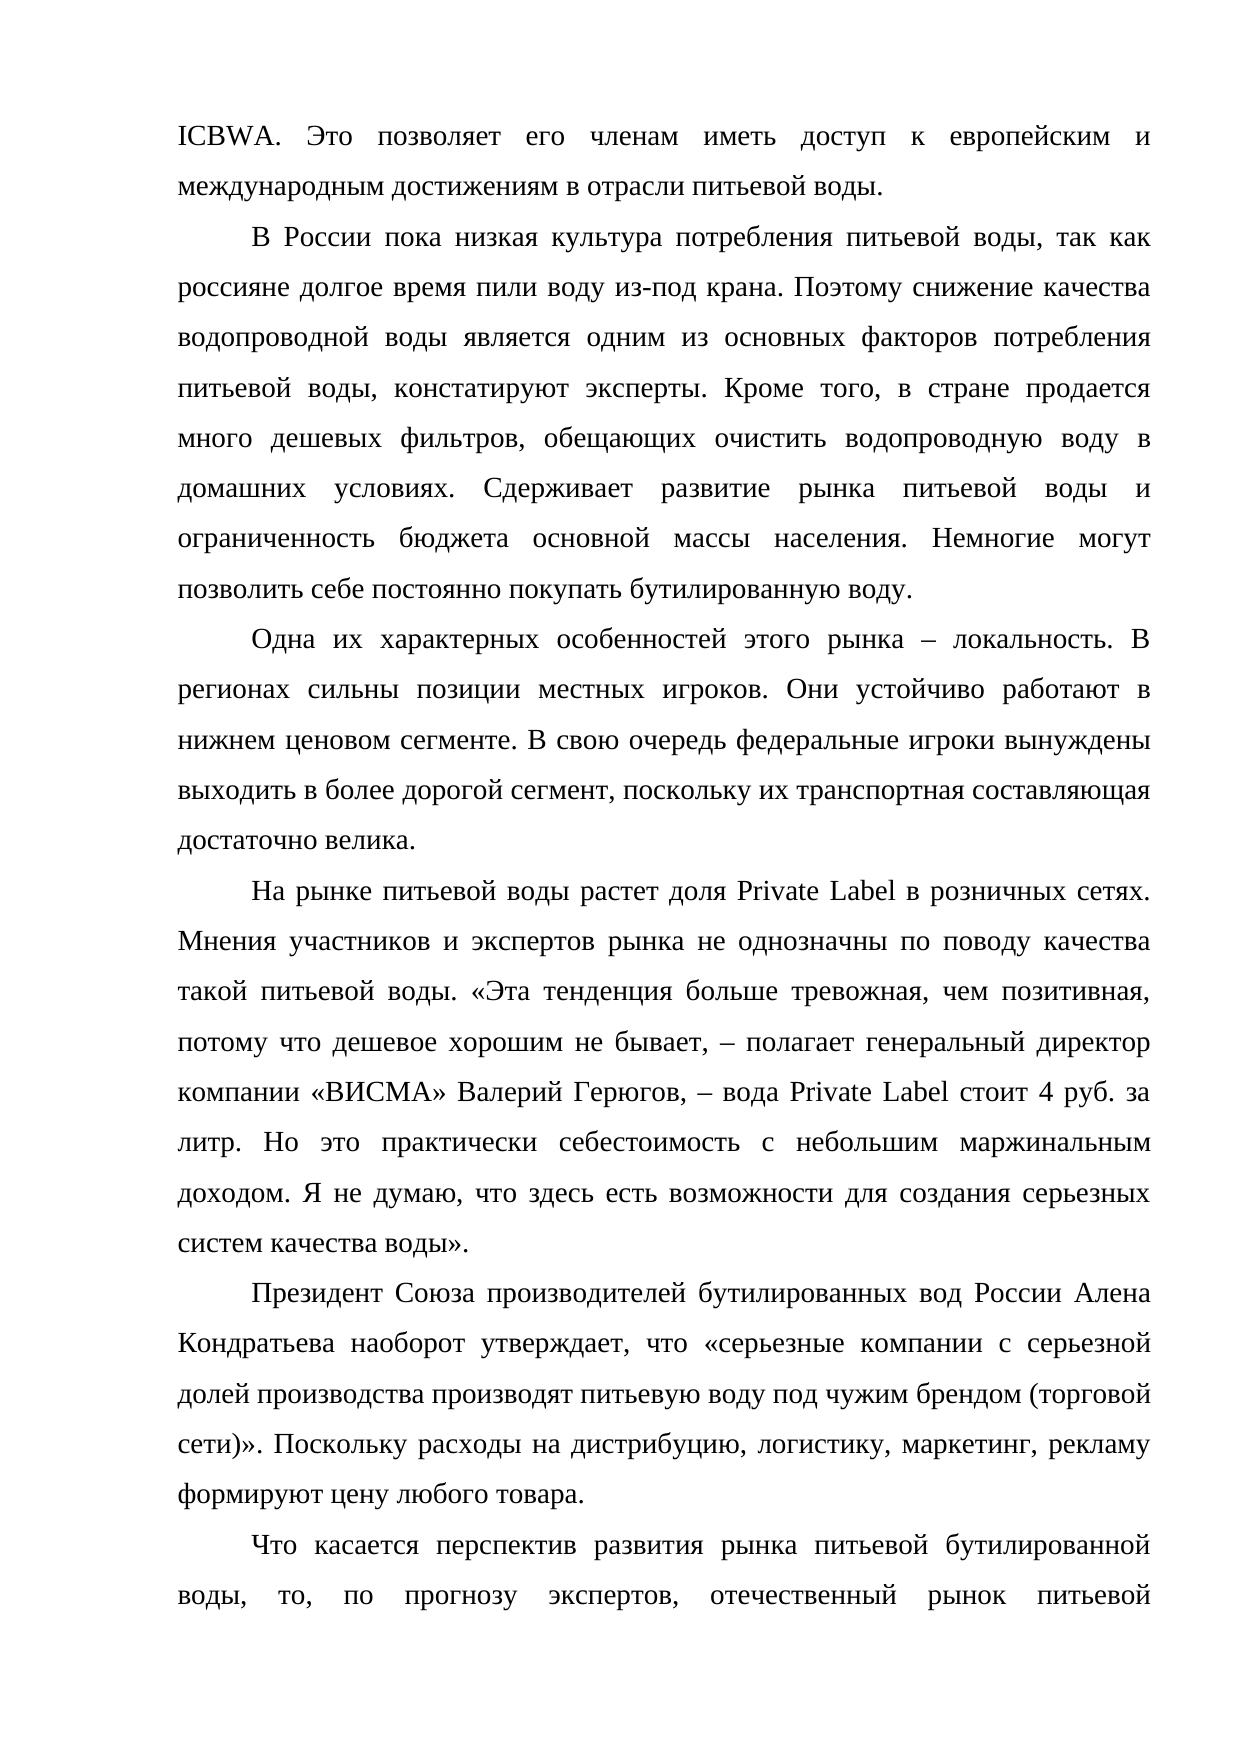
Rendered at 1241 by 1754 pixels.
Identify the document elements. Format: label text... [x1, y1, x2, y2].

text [177, 1527, 1152, 1611]
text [177, 118, 1152, 202]
text В России пока низкая культура потребления питьевой воды, так как россияне долгое время пили воду из-под крана. Поэтому снижение качества водопроводной воды является одним из основных факторов потребления питьевой воды, констатируют эксперты. Кроме того, в стране продается много дешевых фильтров, обещающих очистить водопроводную воду в домашних условиях. Сдерживает развитие рынка питьевой воды и ограниченность бюджета основной массы населения. Немногие могут позволить себе постоянно покупать бутилированную воду. [177, 219, 1152, 604]
text Президент Союза производителей бутилированных вод России Алена Кондратьева наоборот утверждает, что «серьезные компании с серьезной долей производства производят питьевую воду под чужим брендом (торговой сети)». Поскольку расходы на дистрибуцию, логистику, маркетинг, рекламу формируют цену любого товара. [177, 1275, 1152, 1510]
text На рынке питьевой воды растет доля Private Label в розничных сетях. Мнения участников и экспертов рынка не однозначны по поводу качества такой питьевой воды. «Эта тенденция больше тревожная, чем позитивная, потому что дешевое хорошим не бывает, – полагает генеральный директор компании «ВИСМА» Валерий Герюгов, – вода Private Label стоит 4 руб. за литр. Но это практически себестоимость с небольшим маржинальным доходом. Я не думаю, что здесь есть возможности для создания серьезных систем качества воды». [177, 873, 1152, 1258]
text Одна их характерных особенностей этого рынка – локальность. В регионах сильны позиции местных игроков. Они устойчиво работают в нижнем ценовом сегменте. В свою очередь федеральные игроки вынуждены выходить в более дорогой сегмент, поскольку их транспортная составляющая достаточно велика. [177, 621, 1152, 856]
